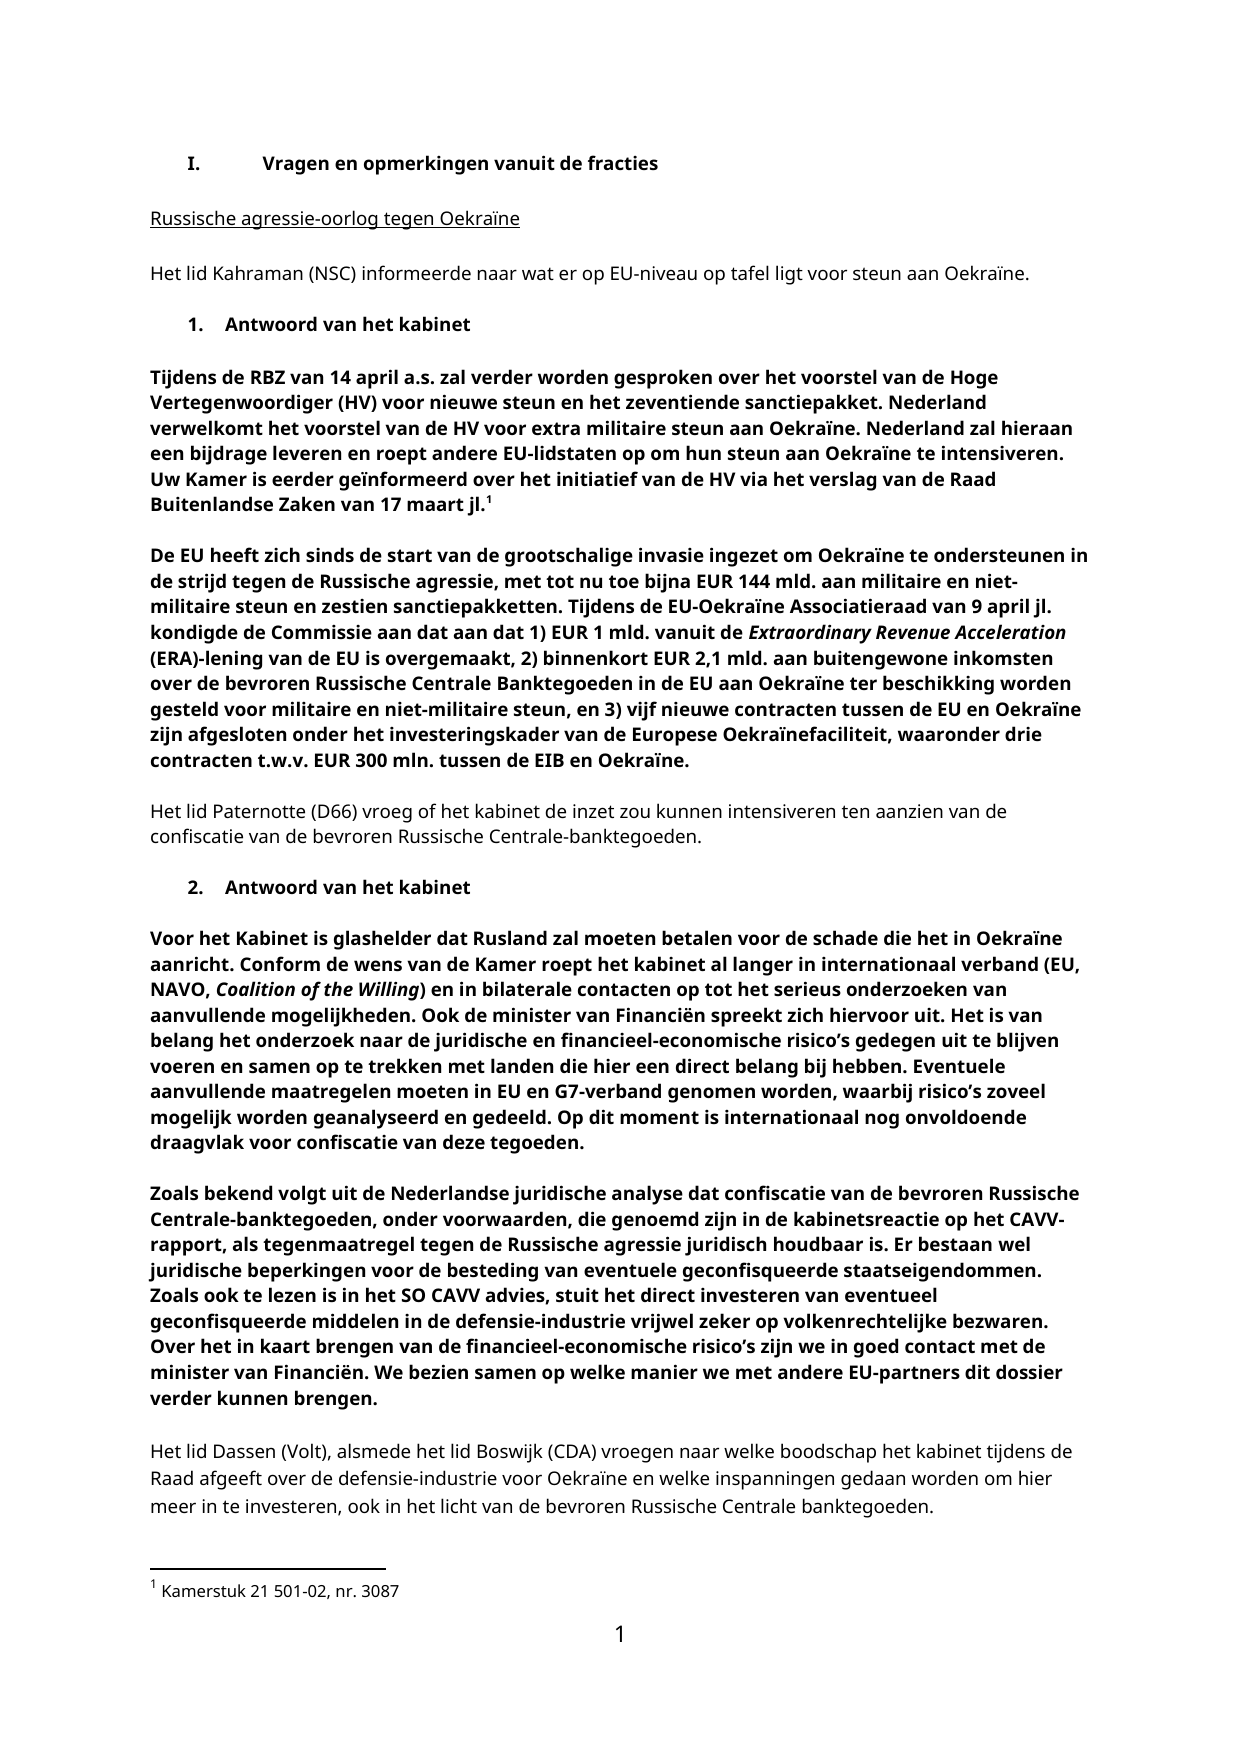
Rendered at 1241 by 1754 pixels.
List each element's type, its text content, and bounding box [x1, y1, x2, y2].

text Voor het Kabinet is glashelder dat Rusland zal moeten betalen voor de schade die het in Oekraïne aanricht. Conform de wens van de Kamer roept het kabinet al langer in internationaal verband (EU, NAVO, Coalition of the Willing) en in bilaterale contacten op tot het serieus onderzoeken van aanvullende mogelijkheden. Ook de minister van Financiën spreekt zich hiervoor uit. Het is van belang het onderzoek naar de juridische en financieel-economische risico’s gedegen uit te blijven voeren en samen op te trekken met landen die hier een direct belang bij hebben. Eventuele aanvullende maatregelen moeten in EU en G7-verband genomen worden, waarbij risico’s zoveel mogelijk worden geanalyseerd en gedeeld. Op dit moment is internationaal nog onvoldoende draagvlak voor confiscatie van deze tegoeden. [150, 926, 1090, 1155]
list Antwoord van het kabinet [187, 874, 1090, 900]
text Zoals bekend volgt uit de Nederlandse juridische analyse dat confiscatie van de bevroren Russische Centrale-banktegoeden, onder voorwaarden, die genoemd zijn in de kabinetsreactie op het CAVV-rapport, als tegenmaatregel tegen de Russische agressie juridisch houdbaar is. Er bestaan wel juridische beperkingen voor de besteding van eventuele geconfisqueerde staatseigendommen. Zoals ook te lezen is in het SO CAVV advies, stuit het direct investeren van eventueel geconfisqueerde middelen in de defensie-industrie vrijwel zeker op volkenrechtelijke bezwaren. Over het in kaart brengen van de financieel-economische risico’s zijn we in goed contact met de minister van Financiën. We bezien samen op welke manier we met andere EU-partners dit dossier verder kunnen brengen. [150, 1181, 1090, 1410]
text Het lid Dassen (Volt), alsmede het lid Boswijk (CDA) vroegen naar welke boodschap het kabinet tijdens de Raad afgeeft over de defensie-industrie voor Oekraïne en welke inspanningen gedaan worden om hier meer in te investeren, ook in het licht van de bevroren Russische Centrale banktegoeden. [150, 1438, 1090, 1518]
list Antwoord van het kabinet [187, 311, 1090, 337]
list Vragen en opmerkingen vanuit de fracties [187, 150, 1090, 176]
text Het lid Paternotte (D66) vroeg of het kabinet de inzet zou kunnen intensiveren ten aanzien van de confiscatie van de bevroren Russische Centrale-banktegoeden. [150, 798, 1090, 849]
text Tijdens de RBZ van 14 april a.s. zal verder worden gesproken over het voorstel van de Hoge Vertegenwoordiger (HV) voor nieuwe steun en het zeventiende sanctiepakket. Nederland verwelkomt het voorstel van de HV voor extra militaire steun aan Oekraïne. Nederland zal hieraan een bijdrage leveren en roept andere EU-lidstaten op om hun steun aan Oekraïne te intensiveren. Uw Kamer is eerder geïnformeerd over het initiatief van de HV via het verslag van de Raad Buitenlandse Zaken van 17 maart jl. [150, 364, 1090, 517]
text De EU heeft zich sinds de start van de grootschalige invasie ingezet om Oekraïne te ondersteunen in de strijd tegen de Russische agressie, met tot nu toe bijna EUR 144 mld. aan militaire en niet-militaire steun en zestien sanctiepakketten. Tijdens de EU-Oekraïne Associatieraad van 9 april jl. kondigde de Commissie aan dat aan dat 1) EUR 1 mld. vanuit de Extraordinary Revenue Acceleration (ERA)-lening van de EU is overgemaakt, 2) binnenkort EUR 2,1 mld. aan buitengewone inkomsten over de bevroren Russische Centrale Banktegoeden in de EU aan Oekraïne ter beschikking worden gesteld voor militaire en niet-militaire steun, en 3) vijf nieuwe contracten tussen de EU en Oekraïne zijn afgesloten onder het investeringskader van de Europese Oekraïnefaciliteit, waaronder drie contracten t.w.v. EUR 300 mln. tussen de EIB en Oekraïne. [150, 543, 1090, 772]
text Het lid Kahraman (NSC) informeerde naar wat er op EU-niveau op tafel ligt voor steun aan Oekraïne. [150, 260, 1090, 286]
text Russische agressie-oorlog tegen Oekraïne [150, 205, 1090, 231]
